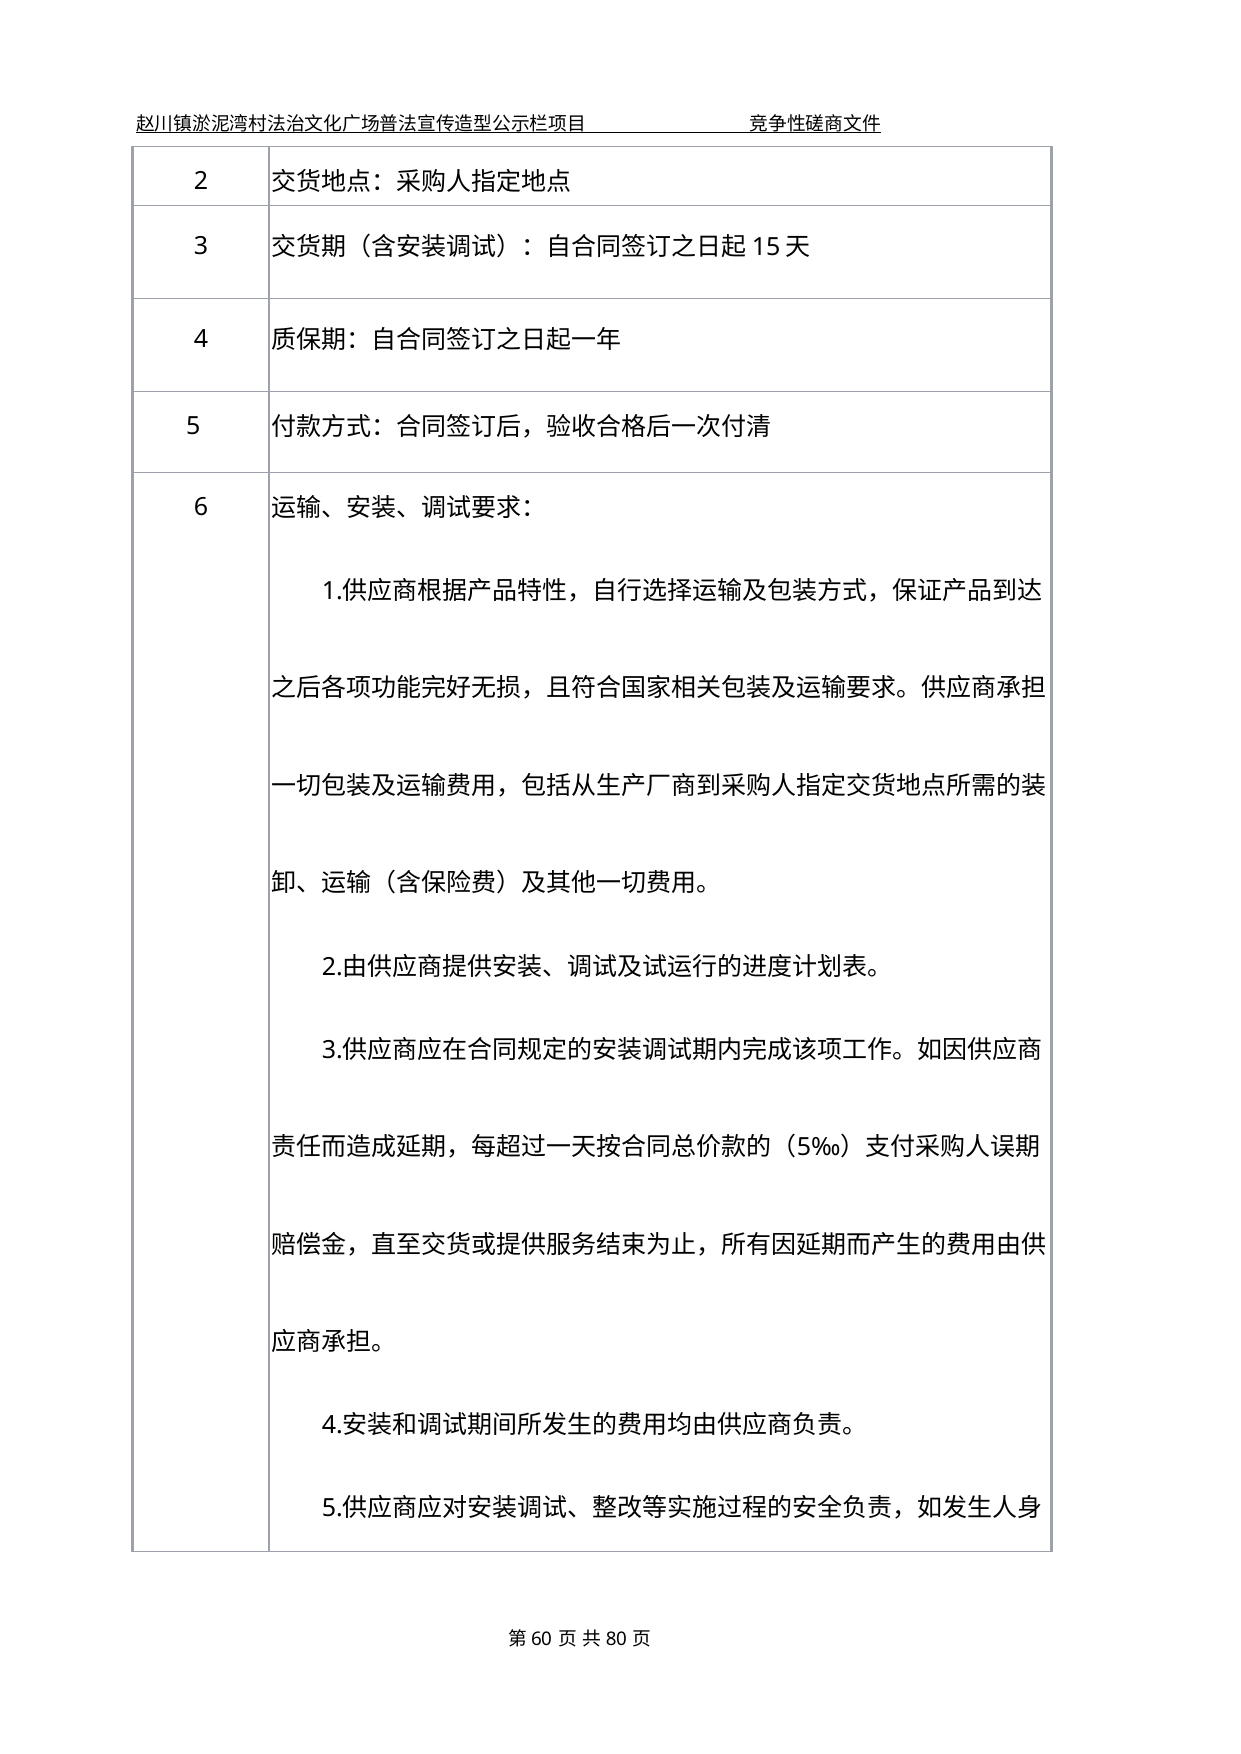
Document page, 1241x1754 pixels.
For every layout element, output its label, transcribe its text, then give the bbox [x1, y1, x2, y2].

table_cell 6 [134, 473, 268, 1551]
table_cell 交货期（含安装调试）：自合同签订之日起15天 [270, 206, 1050, 298]
table_cell 质保期：自合同签订之日起一年 [270, 299, 1050, 391]
table_cell 3 [134, 206, 268, 298]
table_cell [270, 473, 1050, 1551]
table_cell 2 [134, 147, 268, 205]
table_cell 付款方式：合同签订后，验收合格后一次付清 [270, 392, 1050, 471]
table_cell 5 [134, 392, 268, 471]
table_cell 交货地点：采购人指定地点 [270, 147, 1050, 205]
table_cell 4 [134, 299, 268, 391]
